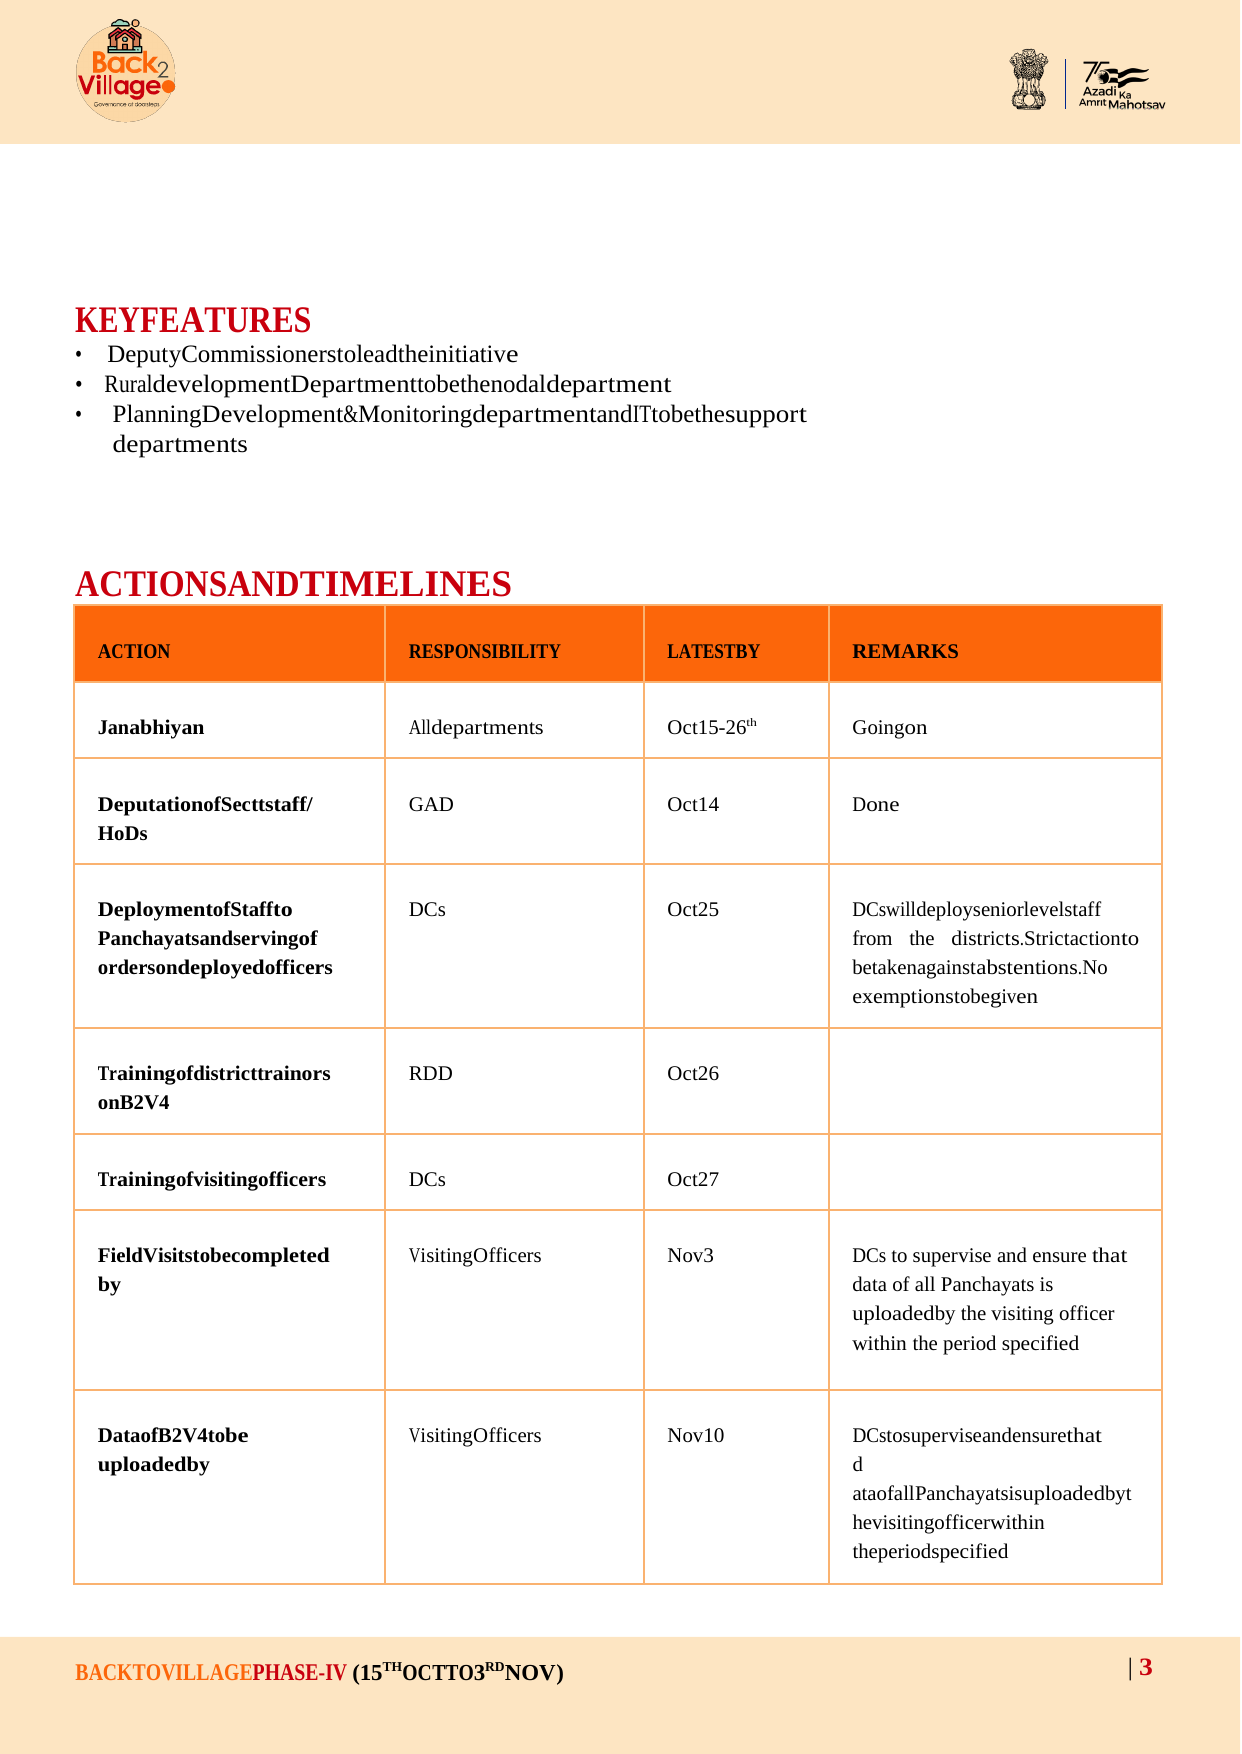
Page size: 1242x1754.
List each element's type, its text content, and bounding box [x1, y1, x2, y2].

table_cell GAD [386, 759, 643, 863]
table_cell DCs [386, 865, 643, 1027]
table_cell DCswilldeployseniorlevelstaff from the districts.Strictactionto betakenagainstabstentions.No exemptionstobegiven [830, 865, 1161, 1027]
table_cell Nov10 [645, 1391, 828, 1583]
picture [1007, 46, 1051, 112]
picture [1076, 56, 1168, 112]
table_cell Oct26 [645, 1029, 828, 1132]
table_cell DCs [386, 1135, 643, 1209]
table_cell VisitingOfficers [386, 1211, 643, 1388]
table_cell Trainingofvisitingofficers [75, 1135, 384, 1209]
table_cell [830, 1135, 1161, 1209]
table_cell Alldepartments [386, 683, 643, 757]
text KEYFEATURES [75, 298, 1242, 341]
text • DeputyCommissionerstoleadtheinitiative [75, 341, 1242, 368]
table_cell Goingon [830, 683, 1161, 757]
text ACTIONSANDTIMELINES [75, 561, 1242, 604]
table_cell DeputationofSecttstaff/ HoDs [75, 759, 384, 863]
table_header RESPONSIBILITY [386, 606, 643, 681]
table_cell FieldVisitstobecompleted by [75, 1211, 384, 1388]
table_cell [830, 1029, 1161, 1132]
table_header LATESTBY [645, 606, 828, 681]
table_cell Trainingofdistricttrainors onB2V4 [75, 1029, 384, 1132]
table_cell VisitingOfficers [386, 1391, 643, 1583]
table_cell Oct14 [645, 759, 828, 863]
table_cell Oct25 [645, 865, 828, 1027]
table_cell Oct27 [645, 1135, 828, 1209]
text • RuraldevelopmentDepartmenttobethenodaldepartment [75, 369, 1242, 398]
text • PlanningDevelopment&MonitoringdepartmentandITtobethesupport departments [75, 399, 889, 458]
table_header REMARKS [830, 606, 1161, 681]
table_cell DataofB2V4tobe uploadedby [75, 1391, 384, 1583]
table_header ACTION [75, 606, 384, 681]
table_cell RDD [386, 1029, 643, 1132]
table_cell Janabhiyan [75, 683, 384, 757]
table_cell Oct15-26th [645, 683, 828, 757]
table_cell DeploymentofStaffto Panchayatsandservingof ordersondeployedofficers [75, 865, 384, 1027]
table_cell DCstosuperviseandensurethat dataofallPanchayatsisuploadedbythevisitingofficerwithin theperiodspecified [830, 1391, 1161, 1583]
table_cell DCs to supervise and ensure that data of all Panchayats is uploadedby the visiting officer within the period specified [830, 1211, 1161, 1388]
table_cell Nov3 [645, 1211, 828, 1388]
table_cell Done [830, 759, 1161, 863]
picture [74, 17, 177, 124]
